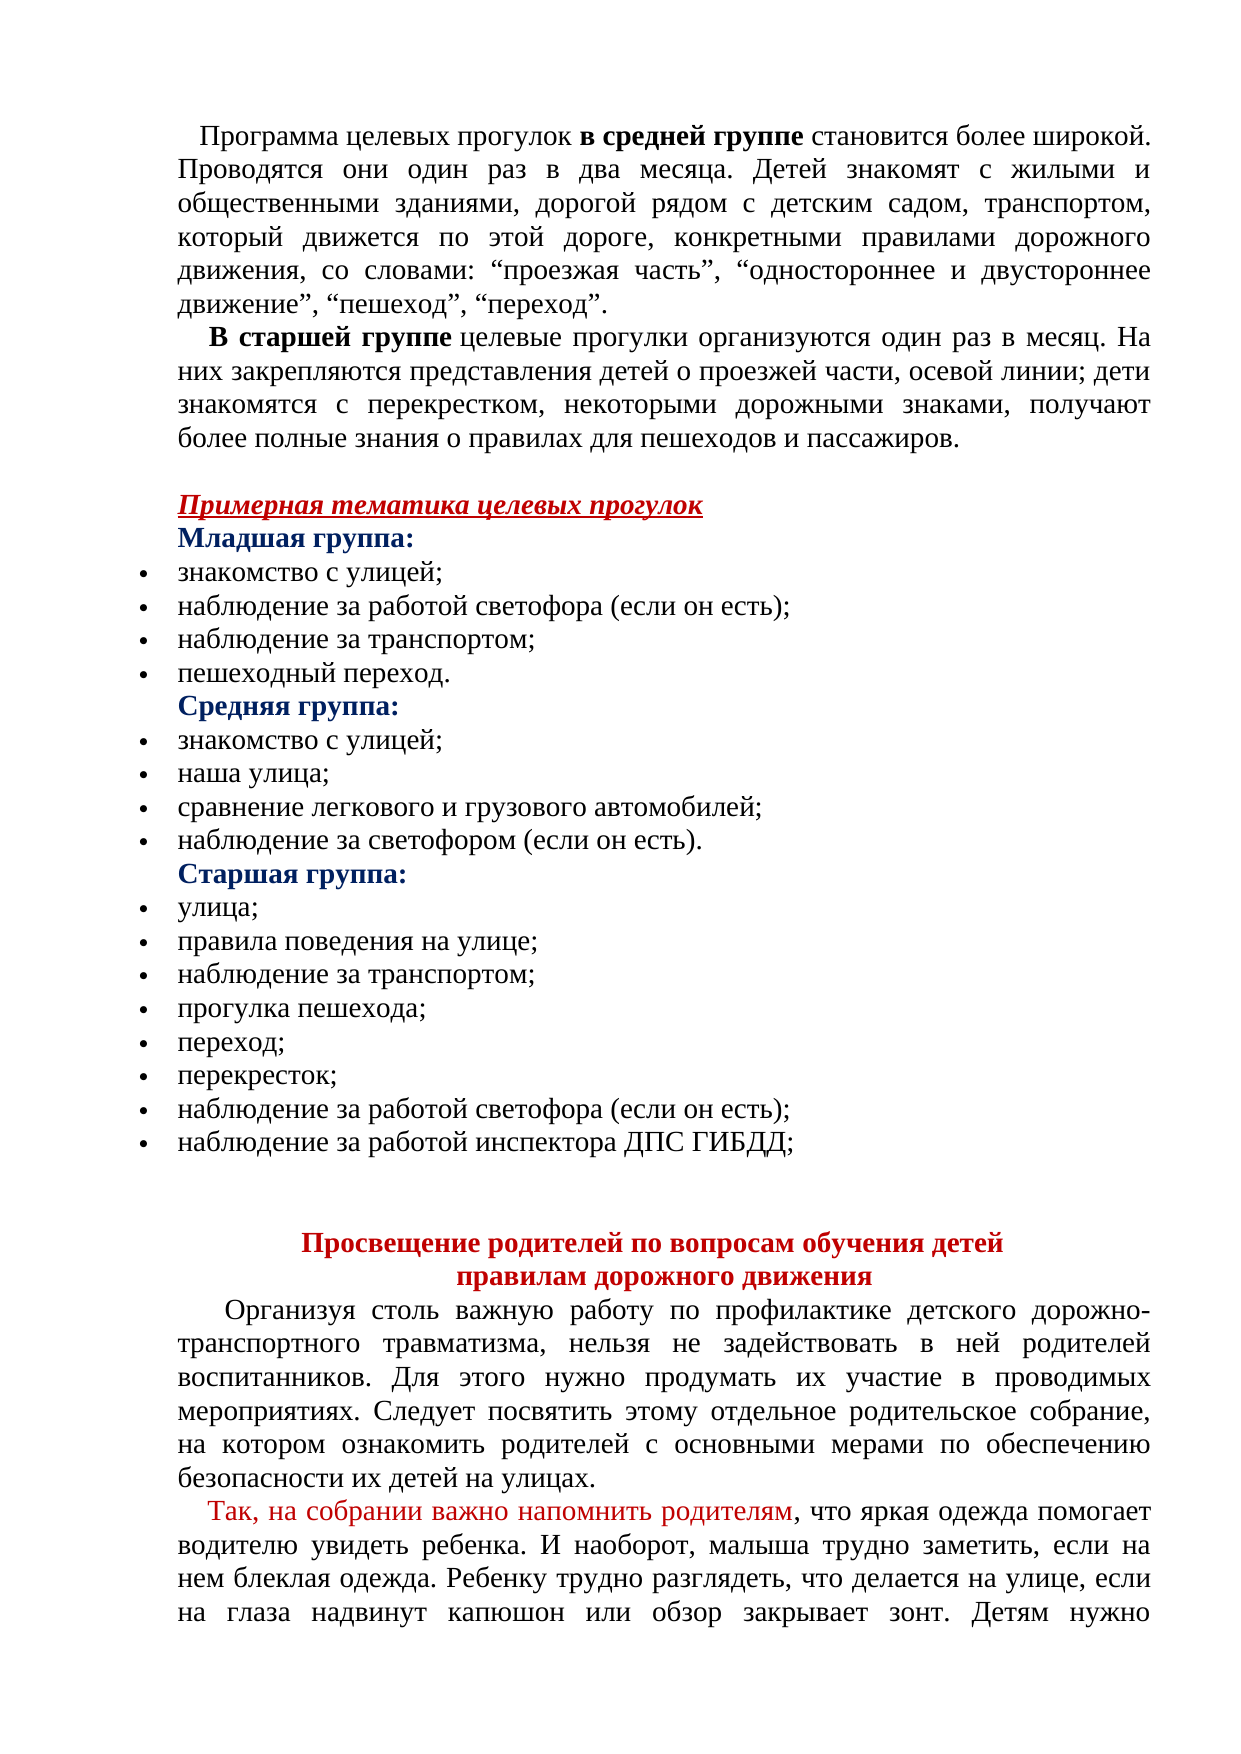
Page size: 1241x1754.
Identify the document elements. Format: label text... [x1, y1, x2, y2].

list сравнение легкового и грузового автомобилей; [140, 789, 1152, 822]
list наблюдение за транспортом; [140, 957, 1152, 990]
list правила поведения на улице; [140, 923, 1152, 957]
text правилам дорожного движения [177, 1258, 1152, 1292]
list знакомство с улицей; [140, 554, 1152, 588]
text Младшая группа: [177, 521, 1152, 554]
list переход; [140, 1024, 1152, 1057]
list наблюдение за работой инспектора ДПС ГИБДД; [140, 1124, 1152, 1158]
text Программа целевых прогулок в средней группе становится более широкой. Проводятся они один раз в два месяца. Детей знакомят с жилыми и общественными зданиями, дорогой рядом с детским садом, транспортом, который движется по этой дороге, конкретными правилами дорожного движения, со словами: “проезжая часть”, “одностороннее и двустороннее движение”, “пешеход”, “переход”. [177, 118, 1152, 319]
text Организуя столь важную работу по профилактике детского дорожно-транспортного травматизма, нельзя не задействовать в ней родителей воспитанников. Для этого нужно продумать их участие в проводимых мероприятиях. Следует посвятить этому отдельное родительское собрание, на котором ознакомить родителей с основными мерами по обеспечению безопасности их детей на улицах. [177, 1292, 1152, 1493]
text Просвещение родителей по вопросам обучения детей [177, 1225, 1152, 1258]
list знакомство с улицей; [140, 722, 1152, 755]
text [177, 1493, 1152, 1627]
list перекресток; [140, 1057, 1152, 1091]
list пешеходный переход. [140, 655, 1152, 688]
list наша улица; [140, 755, 1152, 789]
text Старшая группа: [177, 856, 1152, 889]
text Примерная тематика целевых прогулок [177, 487, 1152, 521]
list наблюдение за транспортом; [140, 621, 1152, 655]
text В старшей группе целевые прогулки организуются один раз в месяц. На них закрепляются представления детей о проезжей части, осевой линии; дети знакомятся с перекрестком, некоторыми дорожными знаками, получают более полные знания о правилах для пешеходов и пассажиров. [177, 319, 1152, 453]
list наблюдение за работой светофора (если он есть); [140, 588, 1152, 621]
list наблюдение за светофором (если он есть). [140, 822, 1152, 856]
list прогулка пешехода; [140, 990, 1152, 1024]
list улица; [140, 889, 1152, 923]
text Средняя группа: [177, 688, 1152, 722]
list наблюдение за работой светофора (если он есть); [140, 1091, 1152, 1124]
